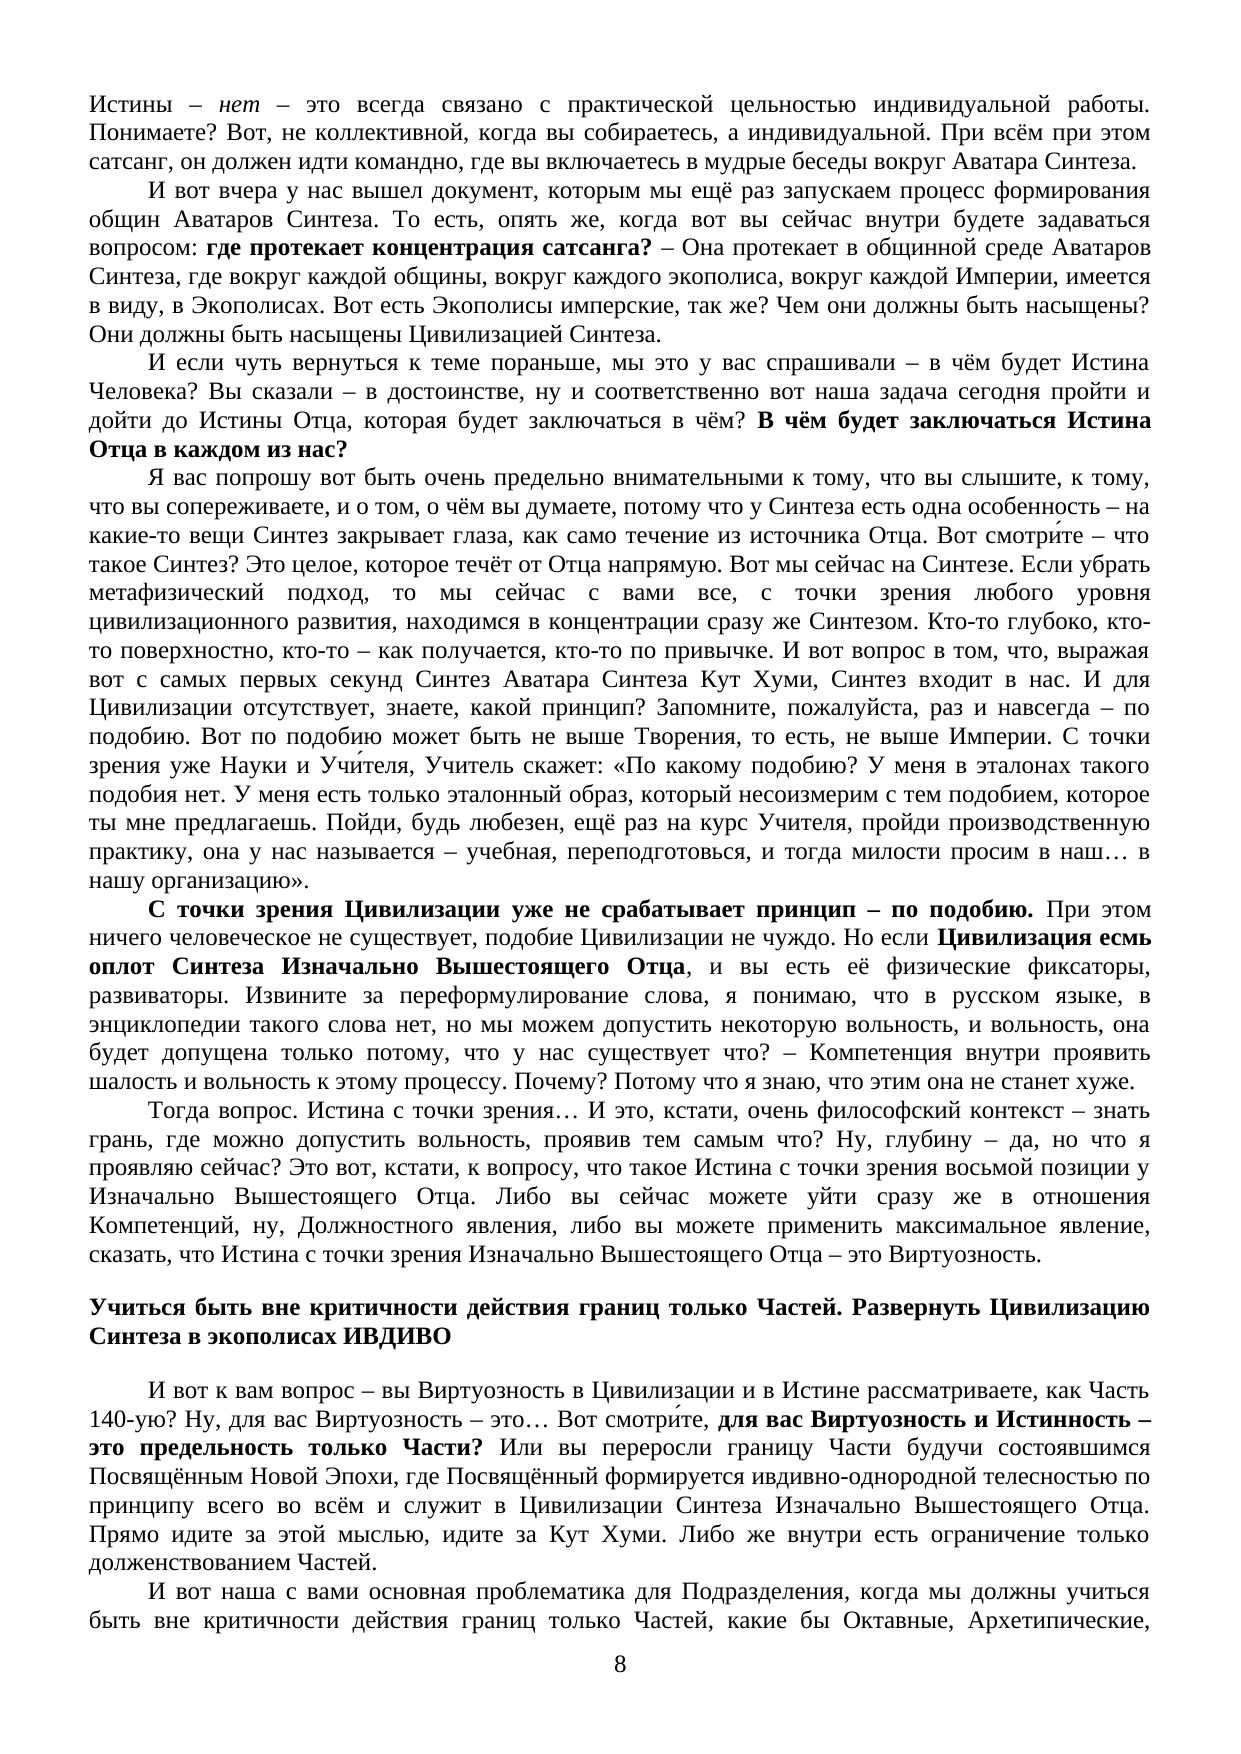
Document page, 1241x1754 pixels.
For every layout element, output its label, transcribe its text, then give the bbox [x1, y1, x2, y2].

text И вот к вам вопрос – вы Виртуозность в Цивилизации и в Истине рассматриваете, как Часть 140-ую? Ну, для вас Виртуозность – это… Вот смотри́те, для вас Виртуозность и Истинность – это предельность только Части? Или вы переросли границу Части будучи состоявшимся Посвящённым Новой Эпохи, где Посвящённый формируется ивдивно-однородной телесностью по принципу всего во всём и служит в Цивилизации Синтеза Изначально Вышестоящего Отца. Прямо идите за этой мыслью, идите за Кут Хуми. Либо же внутри есть ограничение только долженствованием Частей. [89, 1375, 1152, 1576]
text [89, 89, 1152, 175]
text Тогда вопрос. Истина с точки зрения… И это, кстати, очень философский контекст – знать грань, где можно допустить вольность, проявив тем самым что? Ну, глубину – да, но что я проявляю сейчас? Это вот, кстати, к вопросу, что такое Истина с точки зрения восьмой позиции у Изначально Вышестоящего Отца. Либо вы сейчас можете уйти сразу же в отношения Компетенций, ну, Должностного явления, либо вы можете применить максимальное явление, сказать, что Истина с точки зрения Изначально Вышестоящего Отца – это Виртуозность. [89, 1095, 1152, 1267]
text С точки зрения Цивилизации уже не срабатывает принцип – по подобию. При этом ничего человеческое не существует, подобие Цивилизации не чуждо. Но если Цивилизация есмь оплот Синтеза Изначально Вышестоящего Отца, и вы есть её физические фиксаторы, развиваторы. Извините за переформулирование слова, я понимаю, что в русском языке, в энциклопедии такого слова нет, но мы можем допустить некоторую вольность, и вольность, она будет допущена только потому, что у нас существует что? – Компетенция внутри проявить шалость и вольность к этому процессу. Почему? Потому что я знаю, что этим она не станет хуже. [89, 894, 1152, 1095]
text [89, 1576, 1152, 1634]
text И вот вчера у нас вышел документ, которым мы ещё раз запускаем процесс формирования общин Аватаров Синтеза. То есть, опять же, когда вот вы сейчас внутри будете задаваться вопросом: где протекает концентрация сатсанга? – Она протекает в общинной среде Аватаров Синтеза, где вокруг каждой общины, вокруг каждого экополиса, вокруг каждой Империи, имеется в виду, в Экополисах. Вот есть Экополисы имперские, так же? Чем они должны быть насыщены? Они должны быть насыщены Цивилизацией Синтеза. [89, 175, 1152, 347]
text Я вас попрошу вот быть очень предельно внимательными к тому, что вы слышите, к тому, что вы сопереживаете, и о том, о чём вы думаете, потому что у Синтеза есть одна особенность – на какие-то вещи Синтез закрывает глаза, как само течение из источника Отца. Вот смотри́те – что такое Синтез? Это целое, которое течёт от Отца напрямую. Вот мы сейчас на Синтезе. Если убрать метафизический подход, то мы сейчас с вами все, с точки зрения любого уровня цивилизационного развития, находимся в концентрации сразу же Синтезом. Кто-то глубоко, кто-то поверхностно, кто-то – как получается, кто-то по привычке. И вот вопрос в том, что, выражая вот с самых первых секунд Синтез Аватара Синтеза Кут Хуми, Синтез входит в нас. И для Цивилизации отсутствует, знаете, какой принцип? Запомните, пожалуйста, раз и навсегда – по подобию. Вот по подобию может быть не выше Творения, то есть, не выше Империи. С точки зрения уже Науки и Учи́теля, Учитель скажет: «По какому подобию? У меня в эталонах такого подобия нет. У меня есть только эталонный образ, который несоизмерим с тем подобием, которое ты мне предлагаешь. Пойди, будь любезен, ещё раз на курс Учителя, пройди производственную практику, она у нас называется – учебная, переподготовься, и тогда милости просим в наш… в нашу организацию». [89, 462, 1152, 894]
text Учиться быть вне критичности действия границ только Частей. Развернуть Цивилизацию Синтеза в экополисах ИВДИВО [89, 1292, 1152, 1350]
text И если чуть вернуться к теме пораньше, мы это у вас спрашивали – в чём будет Истина Человека? Вы сказали – в достоинстве, ну и соответственно вот наша задача сегодня пройти и дойти до Истины Отца, которая будет заключаться в чём? В чём будет заключаться Истина Отца в каждом из нас? [89, 347, 1152, 462]
